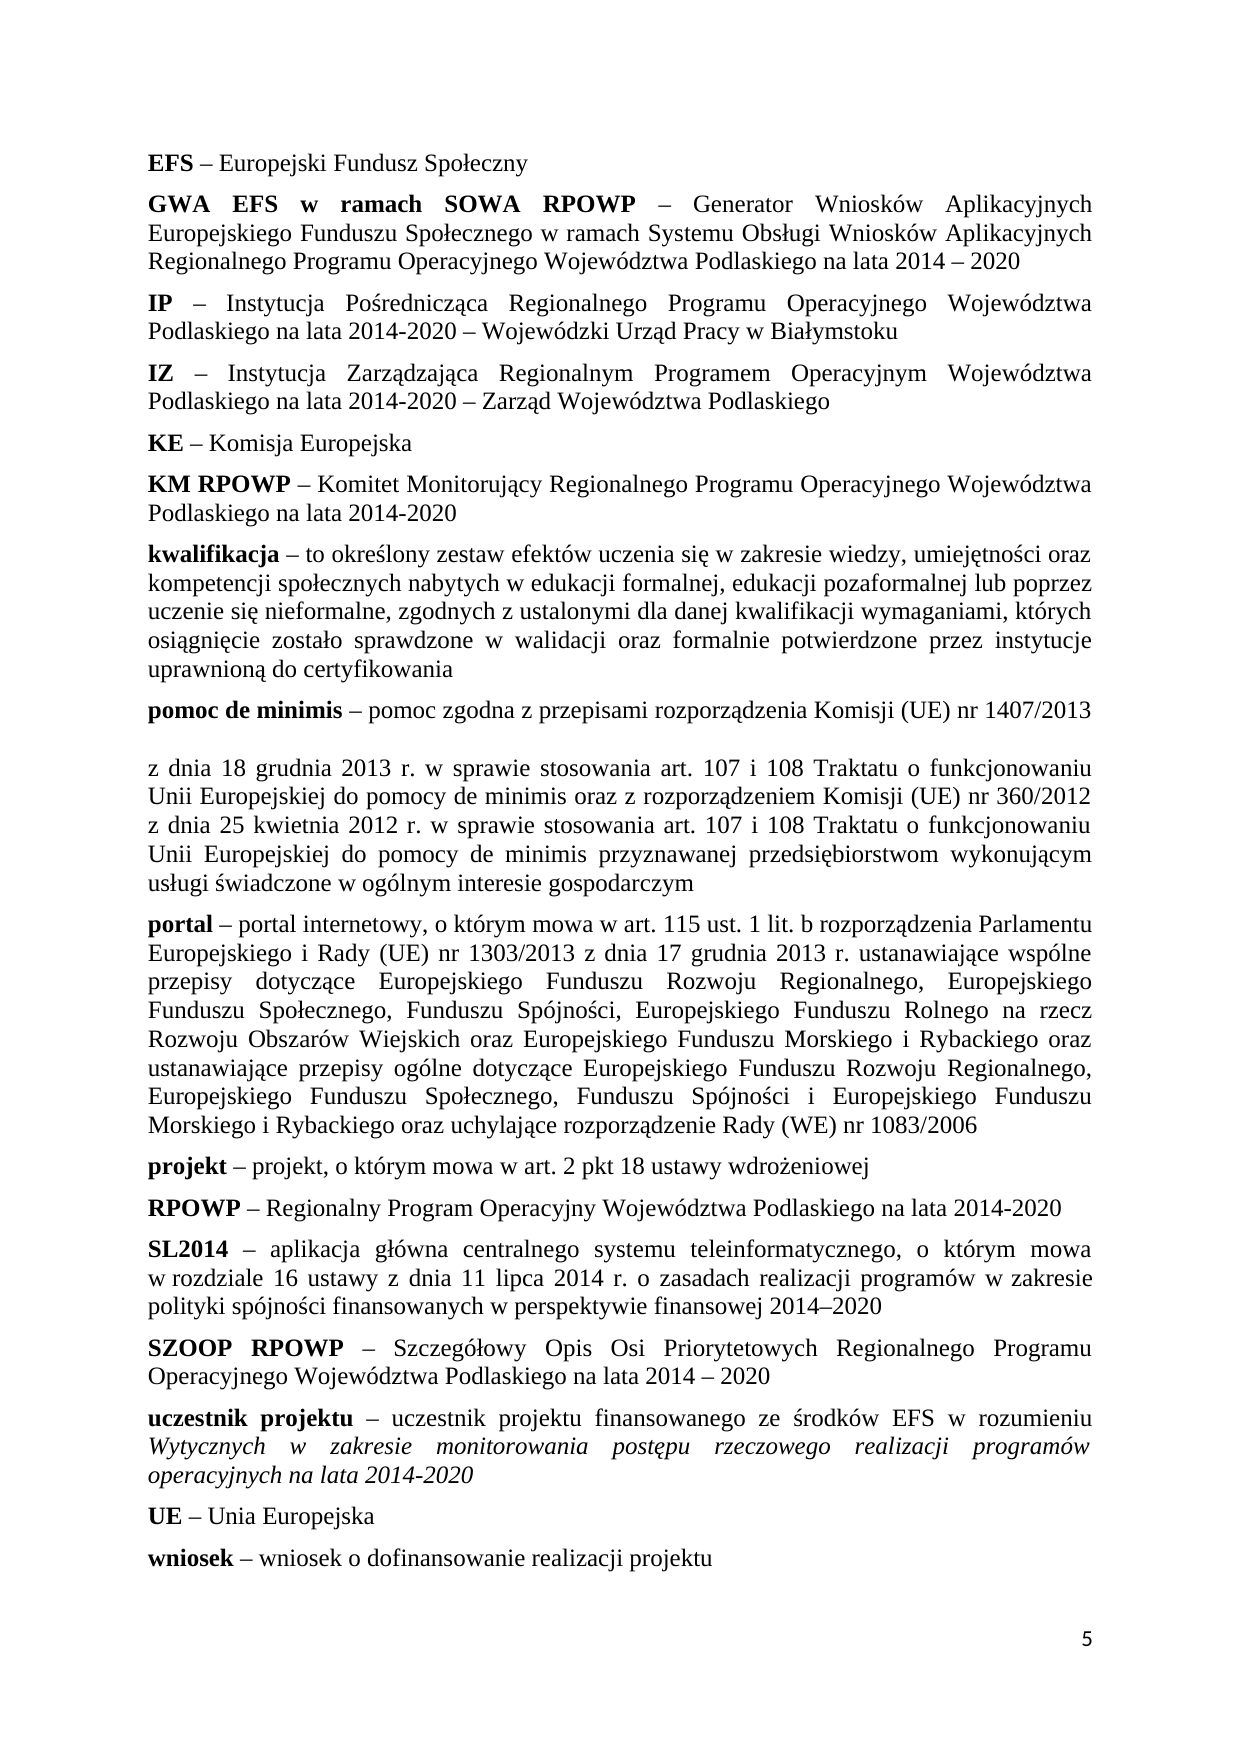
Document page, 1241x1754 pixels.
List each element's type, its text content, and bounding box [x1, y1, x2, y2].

text RPOWP – Regionalny Program Operacyjny Województwa Podlaskiego na lata 2014-2020 [148, 1193, 1093, 1221]
text pomoc de minimis – pomoc zgodna z przepisami rozporządzenia Komisji (UE) nr 1407/2013 z dnia 18 grudnia 2013 r. w sprawie stosowania art. 107 i 108 Traktatu o funkcjonowaniu Unii Europejskiej do pomocy de minimis oraz z rozporządzeniem Komisji (UE) nr 360/2012 z dnia 25 kwietnia 2012 r. w sprawie stosowania art. 107 i 108 Traktatu o funkcjonowaniu Unii Europejskiej do pomocy de minimis przyznawanej przedsiębiorstwom wykonującym usługi świadczone w ogólnym interesie gospodarczym [148, 695, 1093, 896]
text wniosek – wniosek o dofinansowanie realizacji projektu [148, 1543, 1093, 1571]
text SL2014 – aplikacja główna centralnego systemu teleinformatycznego, o którym mowa w rozdziale 16 ustawy z dnia 11 lipca 2014 r. o zasadach realizacji programów w zakresie polityki spójności finansowanych w perspektywie finansowej 2014–2020 [148, 1234, 1093, 1320]
text IP – Instytucja Pośrednicząca Regionalnego Programu Operacyjnego Województwa Podlaskiego na lata 2014-2020 – Wojewódzki Urząd Pracy w Białymstoku [148, 288, 1093, 345]
text KE – Komisja Europejska [148, 428, 1093, 456]
text kwalifikacja – to określony zestaw efektów uczenia się w zakresie wiedzy, umiejętności oraz kompetencji społecznych nabytych w edukacji formalnej, edukacji pozaformalnej lub poprzez uczenie się nieformalne, zgodnych z ustalonymi dla danej kwalifikacji wymaganiami, których osiągnięcie zostało sprawdzone w walidacji oraz formalnie potwierdzone przez instytucje uprawnioną do certyfikowania [148, 539, 1093, 683]
text GWA EFS w ramach SOWA RPOWP – Generator Wniosków Aplikacyjnych Europejskiego Funduszu Społecznego w ramach Systemu Obsługi Wniosków Aplikacyjnych Regionalnego Programu Operacyjnego Województwa Podlaskiego na lata 2014 – 2020 [148, 189, 1093, 275]
text IZ – Instytucja Zarządzająca Regionalnym Programem Operacyjnym Województwa Podlaskiego na lata 2014-2020 – Zarząd Województwa Podlaskiego [148, 358, 1093, 415]
text UE – Unia Europejska [148, 1501, 1093, 1530]
text KM RPOWP – Komitet Monitorujący Regionalnego Programu Operacyjnego Województwa Podlaskiego na lata 2014-2020 [148, 469, 1093, 526]
text EFS – Europejski Fundusz Społeczny [148, 148, 1093, 176]
text SZOOP RPOWP – Szczegółowy Opis Osi Priorytetowych Regionalnego Programu Operacyjnego Województwa Podlaskiego na lata 2014 – 2020 [148, 1333, 1093, 1390]
text portal – portal internetowy, o którym mowa w art. 115 ust. 1 lit. b rozporządzenia Parlamentu Europejskiego i Rady (UE) nr 1303/2013 z dnia 17 grudnia 2013 r. ustanawiające wspólne przepisy dotyczące Europejskiego Funduszu Rozwoju Regionalnego, Europejskiego Funduszu Społecznego, Funduszu Spójności, Europejskiego Funduszu Rolnego na rzecz Rozwoju Obszarów Wiejskich oraz Europejskiego Funduszu Morskiego i Rybackiego oraz ustanawiające przepisy ogólne dotyczące Europejskiego Funduszu Rozwoju Regionalnego, Europejskiego Funduszu Społecznego, Funduszu Spójności i Europejskiego Funduszu Morskiego i Rybackiego oraz uchylające rozporządzenie Rady (WE) nr 1083/2006 [148, 909, 1093, 1139]
text uczestnik projektu – uczestnik projektu finansowanego ze środków EFS w rozumieniu Wytycznych w zakresie monitorowania postępu rzeczowego realizacji programów operacyjnych na lata 2014-2020 [148, 1403, 1093, 1489]
text projekt – projekt, o którym mowa w art. 2 pkt 18 ustawy wdrożeniowej [148, 1151, 1093, 1180]
